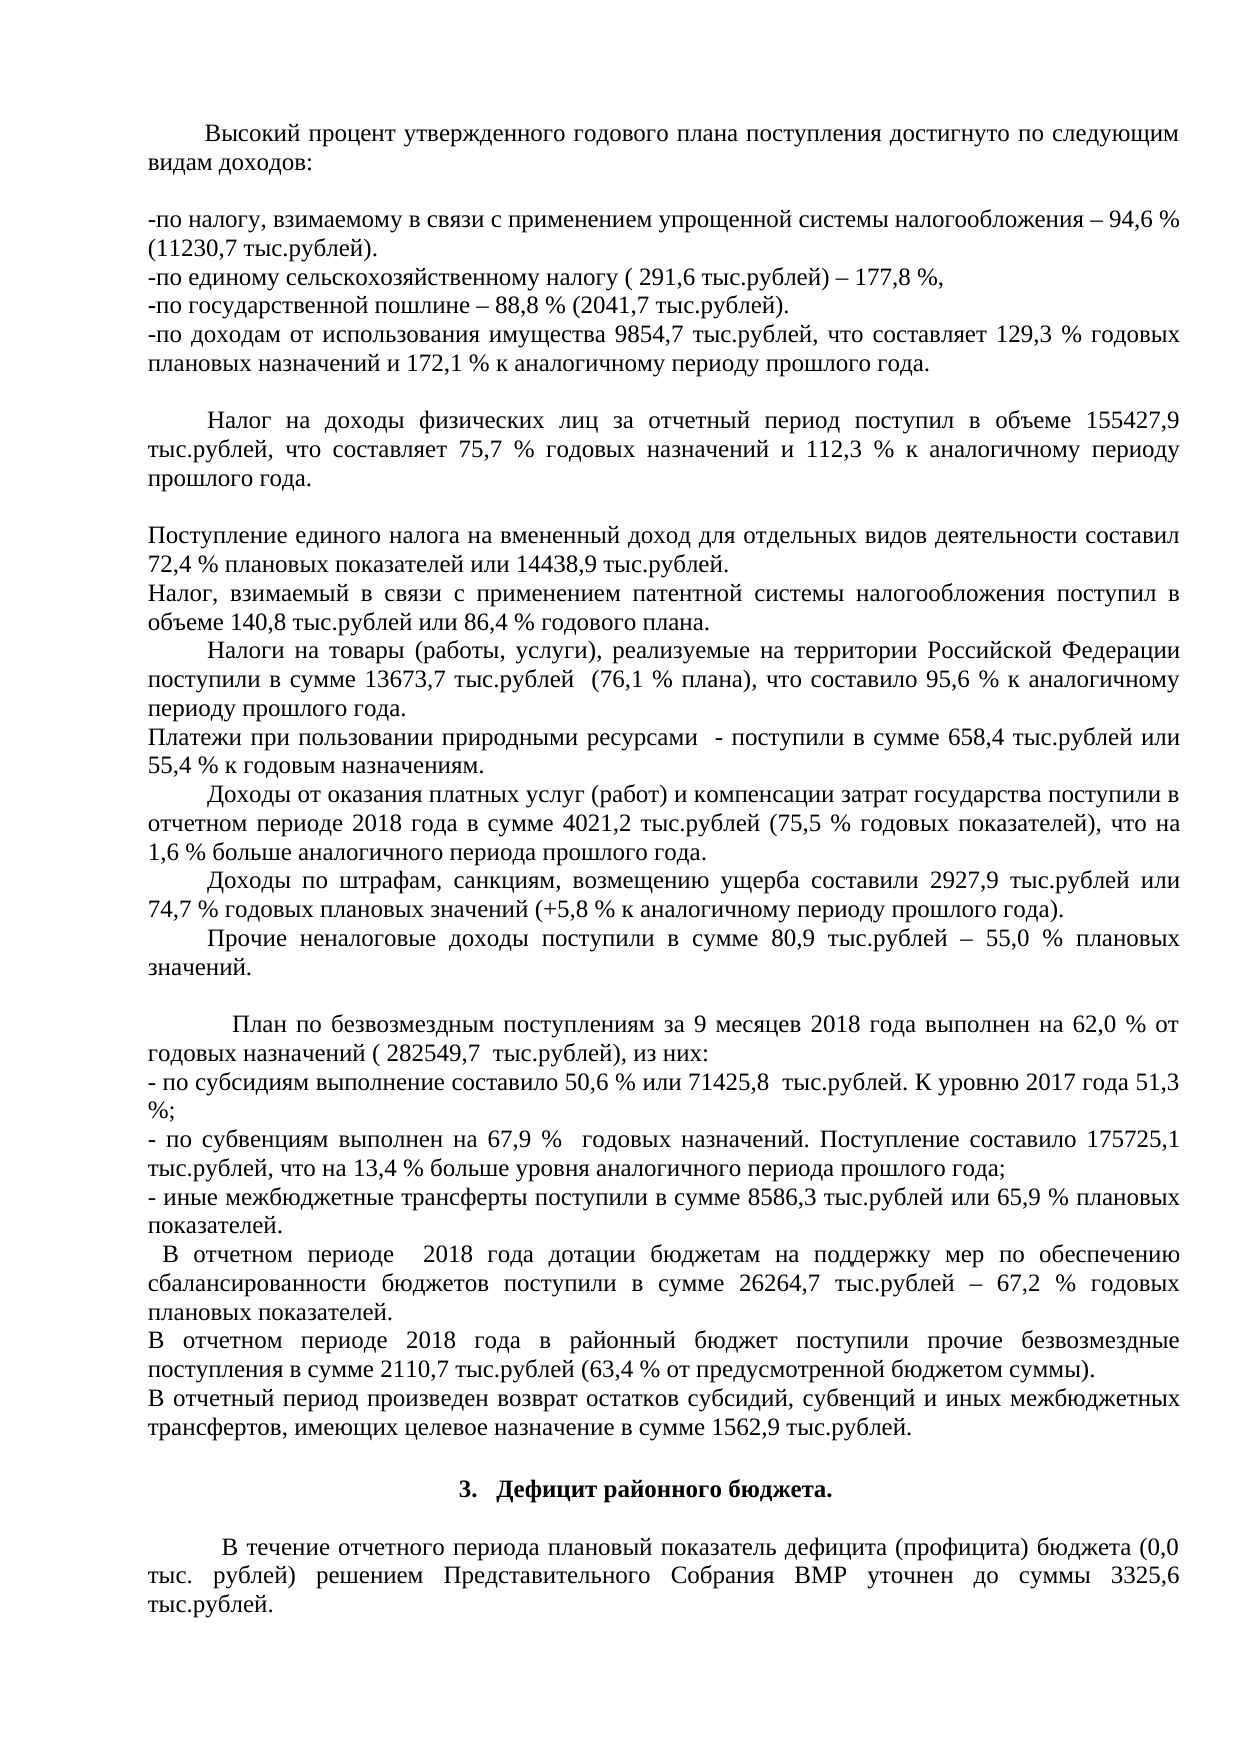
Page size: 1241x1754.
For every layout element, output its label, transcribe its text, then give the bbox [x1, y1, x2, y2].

text Налоги на товары (работы, услуги), реализуемые на территории Российской Федерации поступили в сумме 13673,7 тыс.рублей (76,1 % плана), что составило 95,6 % к аналогичному периоду прошлого года. [148, 636, 1181, 722]
text Поступление единого налога на вмененный доход для отдельных видов деятельности составил 72,4 % плановых показателей или 14438,9 тыс.рублей. [148, 521, 1181, 578]
text Высокий процент утвержденного годового плана поступления достигнуто по следующим видам доходов: [148, 118, 1181, 176]
text В отчетном периоде 2018 года дотации бюджетам на поддержку мер по обеспечению сбалансированности бюджетов поступили в сумме 26264,7 тыс.рублей – 67,2 % годовых плановых показателей. [148, 1239, 1181, 1326]
text -по доходам от использования имущества 9854,7 тыс.рублей, что составляет 129,3 % годовых плановых назначений и 172,1 % к аналогичному периоду прошлого года. [148, 319, 1181, 377]
text - по субсидиям выполнение составило 50,6 % или 71425,8 тыс.рублей. К уровню 2017 года 51,3 %; [148, 1067, 1181, 1124]
text Доходы от оказания платных услуг (работ) и компенсации затрат государства поступили в отчетном периоде 2018 года в сумме 4021,2 тыс.рублей (75,5 % годовых показателей), что на 1,6 % больше аналогичного периода прошлого года. [148, 779, 1181, 866]
text -по государственной пошлине – 88,8 % (2041,7 тыс.рублей). [148, 291, 1181, 319]
text - по субвенциям выполнен на 67,9 % годовых назначений. Поступление составило 175725,1 тыс.рублей, что на 13,4 % больше уровня аналогичного периода прошлого года; [148, 1124, 1181, 1182]
text Доходы по штрафам, санкциям, возмещению ущерба составили 2927,9 тыс.рублей или 74,7 % годовых плановых значений (+5,8 % к аналогичному периоду прошлого года). [148, 866, 1181, 923]
text Налог на доходы физических лиц за отчетный период поступил в объеме 155427,9 тыс.рублей, что составляет 75,7 % годовых назначений и 112,3 % к аналогичному периоду прошлого года. [148, 406, 1181, 492]
text Налог, взимаемый в связи с применением патентной системы налогообложения поступил в объеме 140,8 тыс.рублей или 86,4 % годового плана. [148, 578, 1181, 636]
text В течение отчетного периода плановый показатель дефицита (профицита) бюджета (0,0 тыс. рублей) решением Представительного Собрания ВМР уточнен до суммы 3325,6 тыс.рублей. [148, 1532, 1181, 1618]
text План по безвозмездным поступлениям за 9 месяцев 2018 года выполнен на 62,0 % от годовых назначений ( 282549,7 тыс.рублей), из них: [148, 1009, 1181, 1067]
text В отчетный период произведен возврат остатков субсидий, субвенций и иных межбюджетных трансфертов, имеющих целевое назначение в сумме 1562,9 тыс.рублей. [148, 1383, 1181, 1441]
text -по единому сельскохозяйственному налогу ( 291,6 тыс.рублей) – 177,8 %, [148, 262, 1181, 291]
list Дефицит районного бюджета. [110, 1474, 1181, 1503]
text Платежи при пользовании природными ресурсами - поступили в сумме 658,4 тыс.рублей или 55,4 % к годовым назначениям. [148, 722, 1181, 779]
text Прочие неналоговые доходы поступили в сумме 80,9 тыс.рублей – 55,0 % плановых значений. [148, 923, 1181, 981]
text - иные межбюджетные трансферты поступили в сумме 8586,3 тыс.рублей или 65,9 % плановых показателей. [148, 1182, 1181, 1239]
text В отчетном периоде 2018 года в районный бюджет поступили прочие безвозмездные поступления в сумме 2110,7 тыс.рублей (63,4 % от предусмотренной бюджетом суммы). [148, 1326, 1181, 1383]
text -по налогу, взимаемому в связи с применением упрощенной системы налогообложения – 94,6 % (11230,7 тыс.рублей). [148, 204, 1181, 262]
